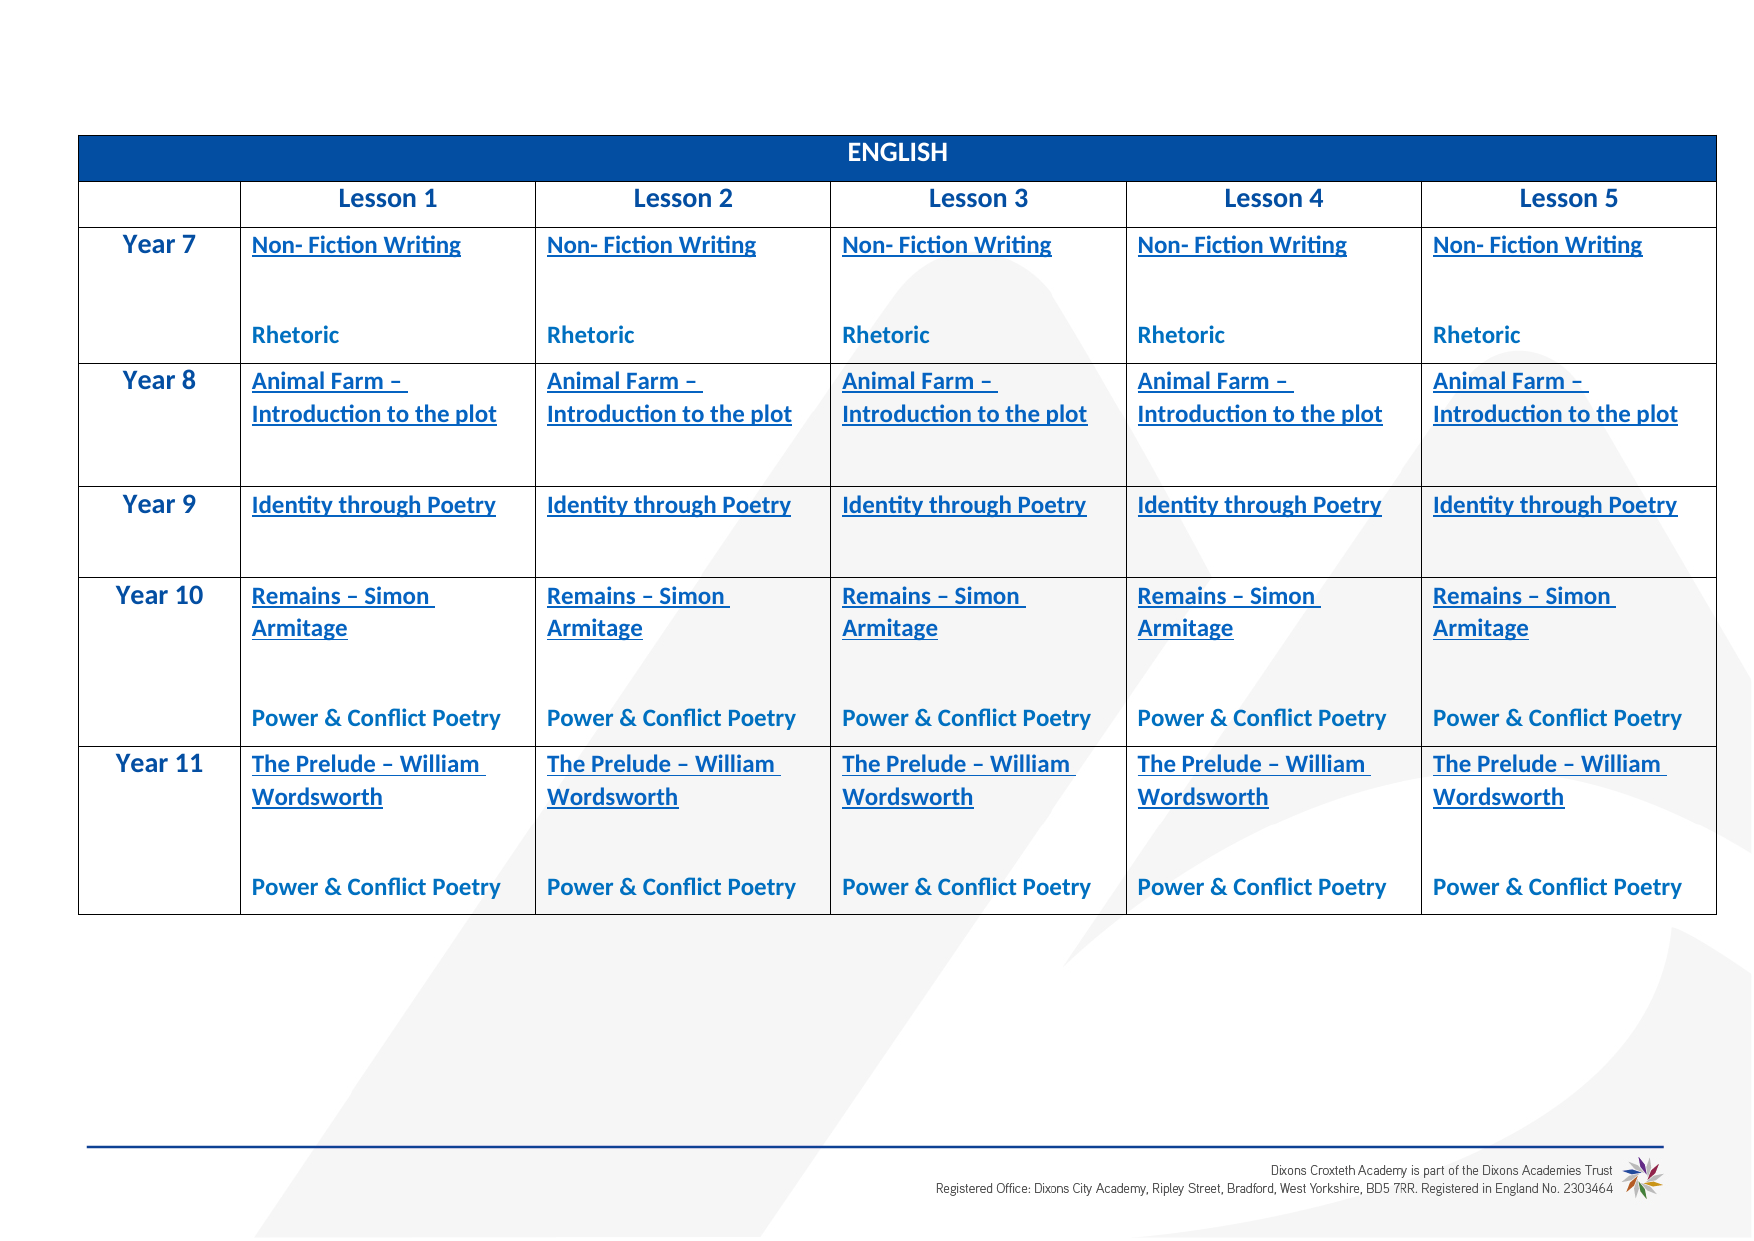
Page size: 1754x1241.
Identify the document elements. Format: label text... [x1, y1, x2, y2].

table_cell The Prelude – William Wordsworth Power & Conflict Poetry [241, 747, 535, 914]
table_cell Lesson 2 [536, 182, 830, 227]
table_cell Animal Farm – Introduction to the plot [1127, 364, 1421, 486]
table_cell The Prelude – William Wordsworth Power & Conflict Poetry [536, 747, 830, 914]
table_cell Non- Fiction Writing Rhetoric [536, 228, 830, 363]
picture [2, 0, 1752, 1238]
table_cell Year 11 [79, 747, 240, 914]
table_cell Animal Farm – Introduction to the plot [1422, 364, 1716, 486]
table_cell Non- Fiction Writing Rhetoric [831, 228, 1126, 363]
table_cell The Prelude – William Wordsworth Power & Conflict Poetry [1422, 747, 1716, 914]
table_cell Year 7 [79, 228, 240, 363]
table_cell Non- Fiction Writing Rhetoric [1127, 228, 1421, 363]
table_cell [79, 182, 240, 227]
table_cell Year 9 [79, 487, 240, 577]
table_cell Remains – Simon Armitage Power & Conflict Poetry [831, 578, 1126, 746]
table_cell Animal Farm – Introduction to the plot [831, 364, 1126, 486]
table_cell Identity through Poetry [1127, 487, 1421, 577]
table_cell Identity through Poetry [1422, 487, 1716, 577]
table_cell Animal Farm – Introduction to the plot [241, 364, 535, 486]
table_cell Lesson 5 [1422, 182, 1716, 227]
table_cell Remains – Simon Armitage Power & Conflict Poetry [1422, 578, 1716, 746]
table_cell Year 8 [79, 364, 240, 486]
table_cell The Prelude – William Wordsworth Power & Conflict Poetry [831, 747, 1126, 914]
table_cell Lesson 3 [831, 182, 1126, 227]
table_cell Identity through Poetry [536, 487, 830, 577]
table_header ENGLISH [79, 136, 1716, 181]
table_cell Non- Fiction Writing Rhetoric [1422, 228, 1716, 363]
table_cell Animal Farm – Introduction to the plot [536, 364, 830, 486]
table_cell Remains – Simon Armitage Power & Conflict Poetry [536, 578, 830, 746]
table_cell Non- Fiction Writing Rhetoric [241, 228, 535, 363]
table_cell Identity through Poetry [241, 487, 535, 577]
table_cell Lesson 4 [1127, 182, 1421, 227]
table_cell Remains – Simon Armitage Power & Conflict Poetry [241, 578, 535, 746]
table_cell Remains – Simon Armitage Power & Conflict Poetry [1127, 578, 1421, 746]
table_cell Year 10 [79, 578, 240, 746]
table_cell The Prelude – William Wordsworth Power & Conflict Poetry [1127, 747, 1421, 914]
table_cell Lesson 1 [241, 182, 535, 227]
table_cell Identity through Poetry [831, 487, 1126, 577]
